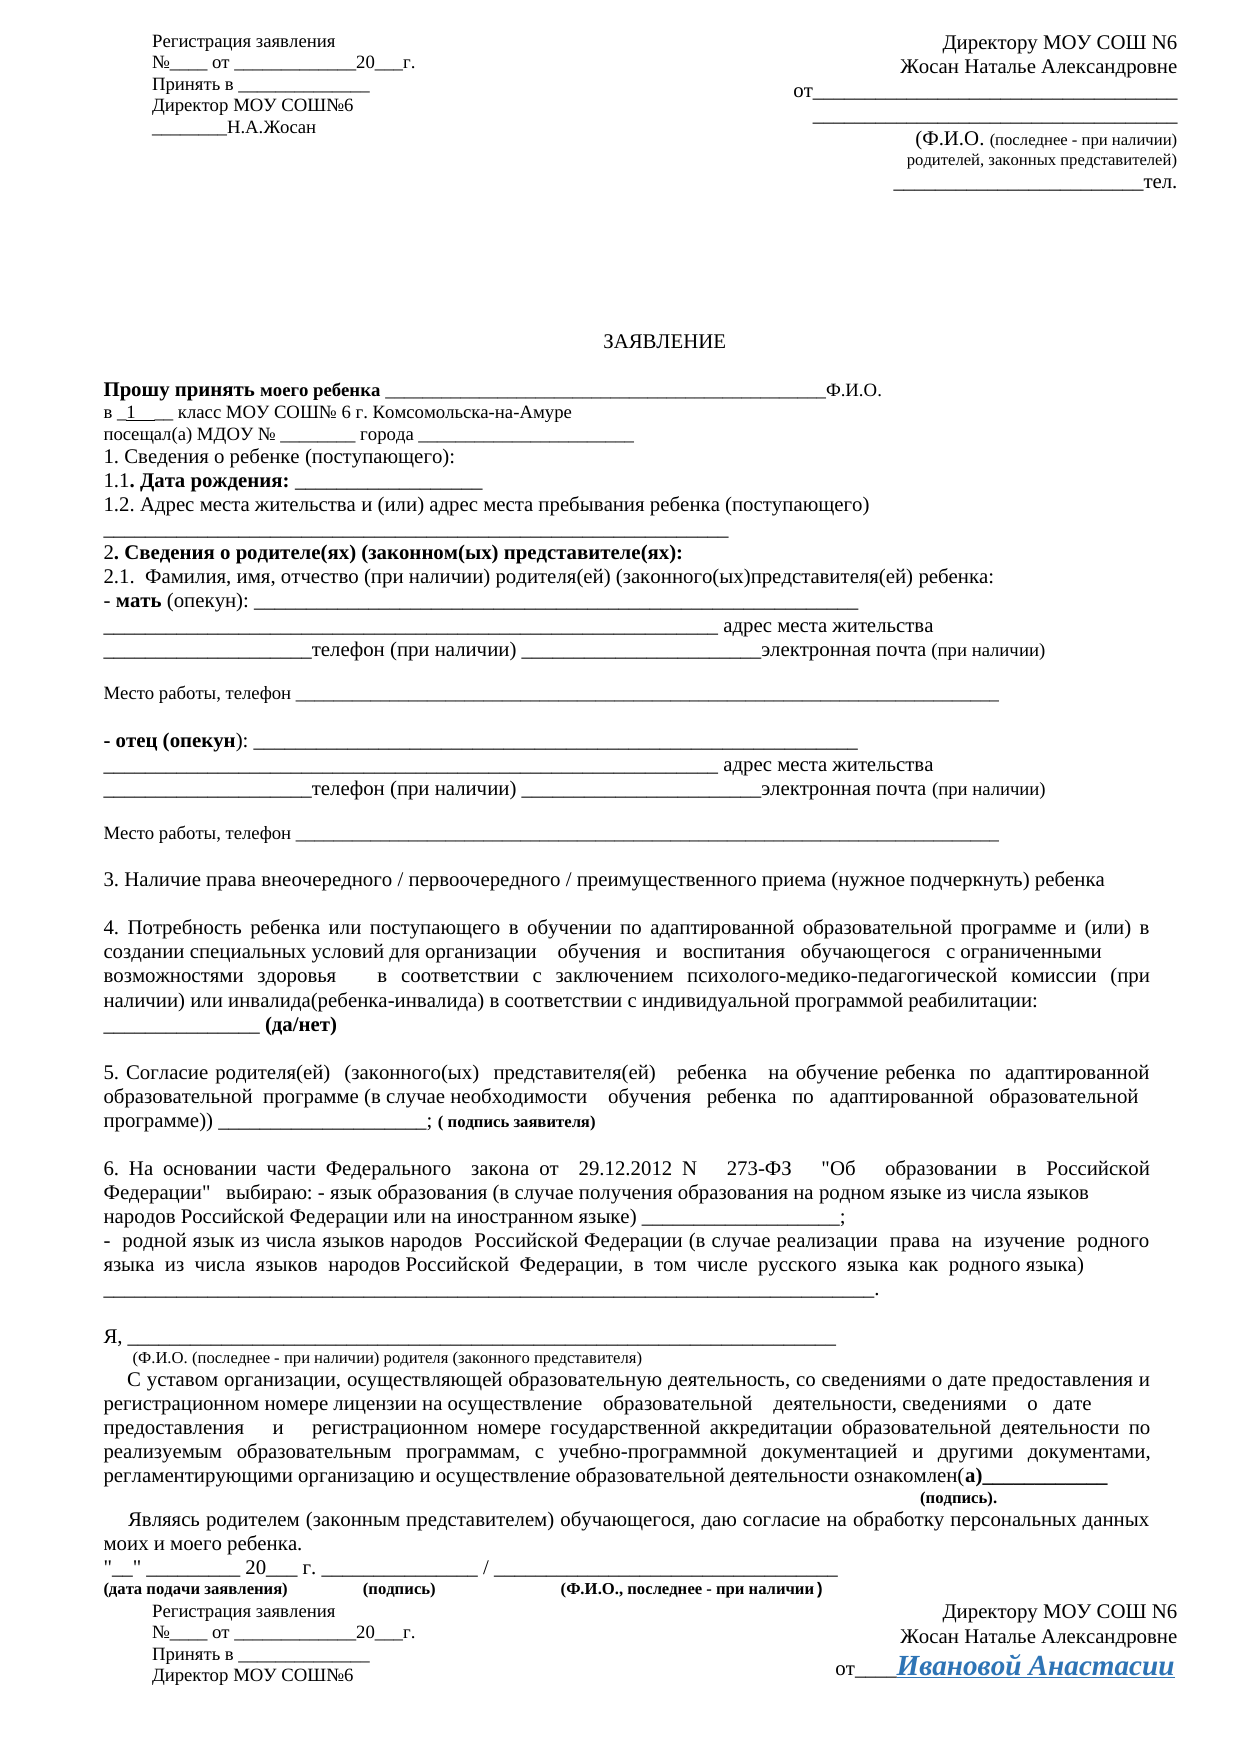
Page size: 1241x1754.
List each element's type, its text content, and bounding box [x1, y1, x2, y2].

text программе)) ____________________; ( подпись заявителя) [103, 1108, 1152, 1132]
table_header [141, 1600, 627, 1695]
text Являясь родителем (законным представителем) обучающегося, даю согласие на обработку персональных данных моих и моего ребенка. [103, 1507, 1152, 1555]
text - родной язык из числа языков народов Российской Федерации (в случае реализации права на изучение родного языка из числа языков народов Российской Федерации, в том числе русского языка как родного языка) [103, 1228, 1152, 1276]
text ЗАЯВЛЕНИЕ [177, 329, 1152, 353]
text С уставом организации, осуществляющей образовательную деятельность, со сведениями о дате предоставления и регистрационном номере лицензии на осуществление образовательной деятельности, сведениями о дате [103, 1367, 1152, 1415]
text Место работы, телефон ___________________________________________________________________________ [103, 682, 1152, 704]
text __________________________________________________________________________. [103, 1276, 1152, 1300]
text посещал(а) МДОУ № ________ города _______________________ [103, 422, 1152, 444]
text 1.2. Адрес места жительства и (или) адрес места пребывания ребенка (поступающего) ____________________________________________________________ [103, 492, 1152, 540]
text 5. Согласие родителя(ей) (законного(ых) представителя(ей) ребенка на обучение ребенка по адаптированной образовательной программе (в случае необходимости обучения ребенка по адаптированной образовательной [103, 1060, 1152, 1108]
text ____________________телефон (при наличии) _______________________электронная почта (при наличии) [103, 776, 1152, 800]
text Место работы, телефон ___________________________________________________________________________ [103, 822, 1152, 843]
table_header Директору МОУ СОШ N6 Жосан Наталье Александровне от___________________________________ ___________________________________ (Ф.И.О. (последнее - при наличии) родителей, законных представителей) ________________________тел. [627, 30, 1188, 281]
text 4. Потребность ребенка или поступающего в обучении по адаптированной образовательной программе и (или) в создании специальных условий для организации обучения и воспитания обучающегося с ограниченными [103, 915, 1152, 963]
text - отец (опекун): __________________________________________________________ [103, 728, 1152, 752]
text 6. На основании части Федерального закона от 29.12.2012 N 273-ФЗ "Об образовании в Российской Федерации" выбираю: - язык образования (в случае получения образования на родном языке из числа языков [103, 1156, 1152, 1204]
text 1.1. Дата рождения: __________________ [103, 468, 1152, 492]
text народов Российской Федерации или на иностранном языке) ___________________; [103, 1204, 1152, 1228]
text (дата подачи заявления) (подпись) (Ф.И.О., последнее - при наличии) [103, 1579, 1152, 1599]
text 2.1. Фамилия, имя, отчество (при наличии) родителя(ей) (законного(ых)представителя(ей) ребенка: [103, 564, 1152, 588]
text - мать (опекун): __________________________________________________________ [103, 588, 1152, 612]
table_header Регистрация заявления №____ от _____________20___г. Принять в ______________ Директор МОУ СОШ№6 ________Н.А.Жосан [141, 30, 627, 281]
text ___________________________________________________________ адрес места жительства [103, 752, 1152, 776]
text 1. Сведения о ребенке (поступающего): [103, 444, 1152, 468]
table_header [627, 1600, 1188, 1695]
text возможностями здоровья в соответствии с заключением психолого-медико-педагогической комиссии (при наличии) или инвалида(ребенка-инвалида) в соответствии с индивидуальной программой реабилитации: [103, 963, 1152, 1012]
text ____________________телефон (при наличии) _______________________электронная почта (при наличии) [103, 637, 1152, 661]
text в _1 __ класс МОУ СОШ№ 6 г. Комсомольска-на-Амуре [103, 401, 1152, 422]
text Я, ____________________________________________________________________ [103, 1324, 1152, 1348]
text (Ф.И.О. (последнее - при наличии) родителя (законного представителя) [103, 1348, 1152, 1367]
text 2. Сведения о родителе(ях) (законном(ых) представителе(ях): [103, 540, 1152, 564]
text предоставления и регистрационном номере государственной аккредитации образовательной деятельности по реализуемым образовательным программам, с учебно-программной документацией и другими документами, регламентирующими организацию и осуществление образовательной деятельности ознакомлен(а)____________ [103, 1415, 1152, 1487]
text ___________________________________________________________ адрес места жительства [103, 612, 1152, 637]
text Прошу принять моего ребенка _______________________________________________Ф.И.О. [103, 377, 1152, 401]
text (подпись). [103, 1487, 1152, 1507]
text 3. Наличие права внеочередного / первоочередного / преимущественного приема (нужное подчеркнуть) ребенка [103, 867, 1152, 891]
text _______________ (да/нет) [103, 1012, 1152, 1036]
text "__" _________ 20___ г. _______________ / _________________________________ [103, 1555, 1152, 1579]
